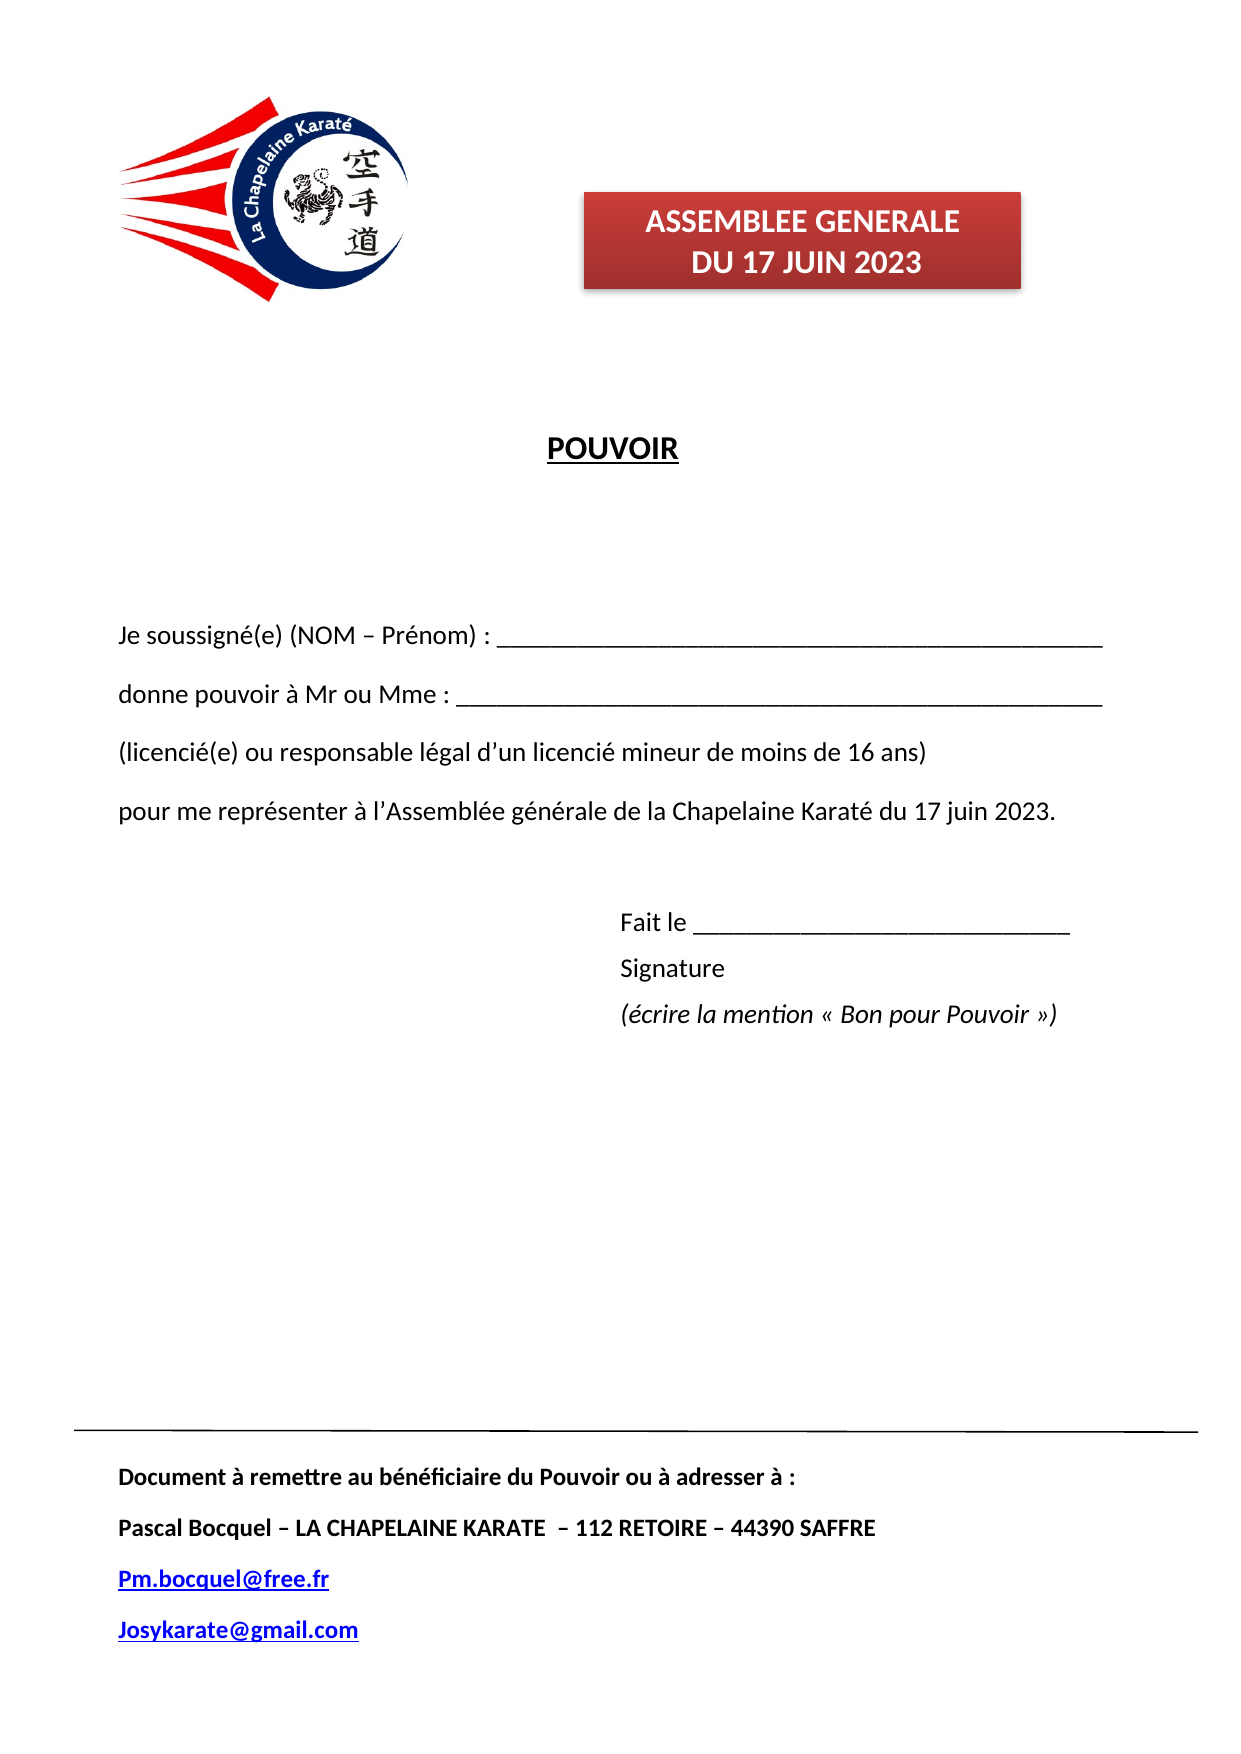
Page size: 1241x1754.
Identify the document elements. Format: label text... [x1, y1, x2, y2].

text Signature [118, 958, 1107, 983]
text (licencié(e) ou responsable légal d’un licencié mineur de moins de 16 ans) [118, 736, 1107, 769]
text Je soussigné(e) (NOM – Prénom) : _____________________________________________ [118, 618, 1107, 651]
text Document à remettre au bénéficiaire du Pouvoir ou à adresser à : [118, 1461, 1107, 1491]
text (écrire la mention « Bon pour Pouvoir ») [118, 1003, 1107, 1028]
text POUVOIR [118, 427, 1107, 468]
text pour me représenter à l’Assemblée générale de la Chapelaine Karaté du 17 juin 2023. [118, 794, 1122, 827]
text donne pouvoir à Mr ou Mme : ________________________________________________ [118, 677, 1107, 710]
picture [118, 96, 410, 302]
text Pm.bocquel@free.fr [118, 1563, 1107, 1594]
text Pascal Bocquel – LA CHAPELAINE KARATE – 112 RETOIRE – 44390 SAFFRE [118, 1512, 1107, 1542]
text Josykarate@gmail.com [118, 1615, 1107, 1645]
text Fait le ____________________________ [118, 912, 1107, 937]
